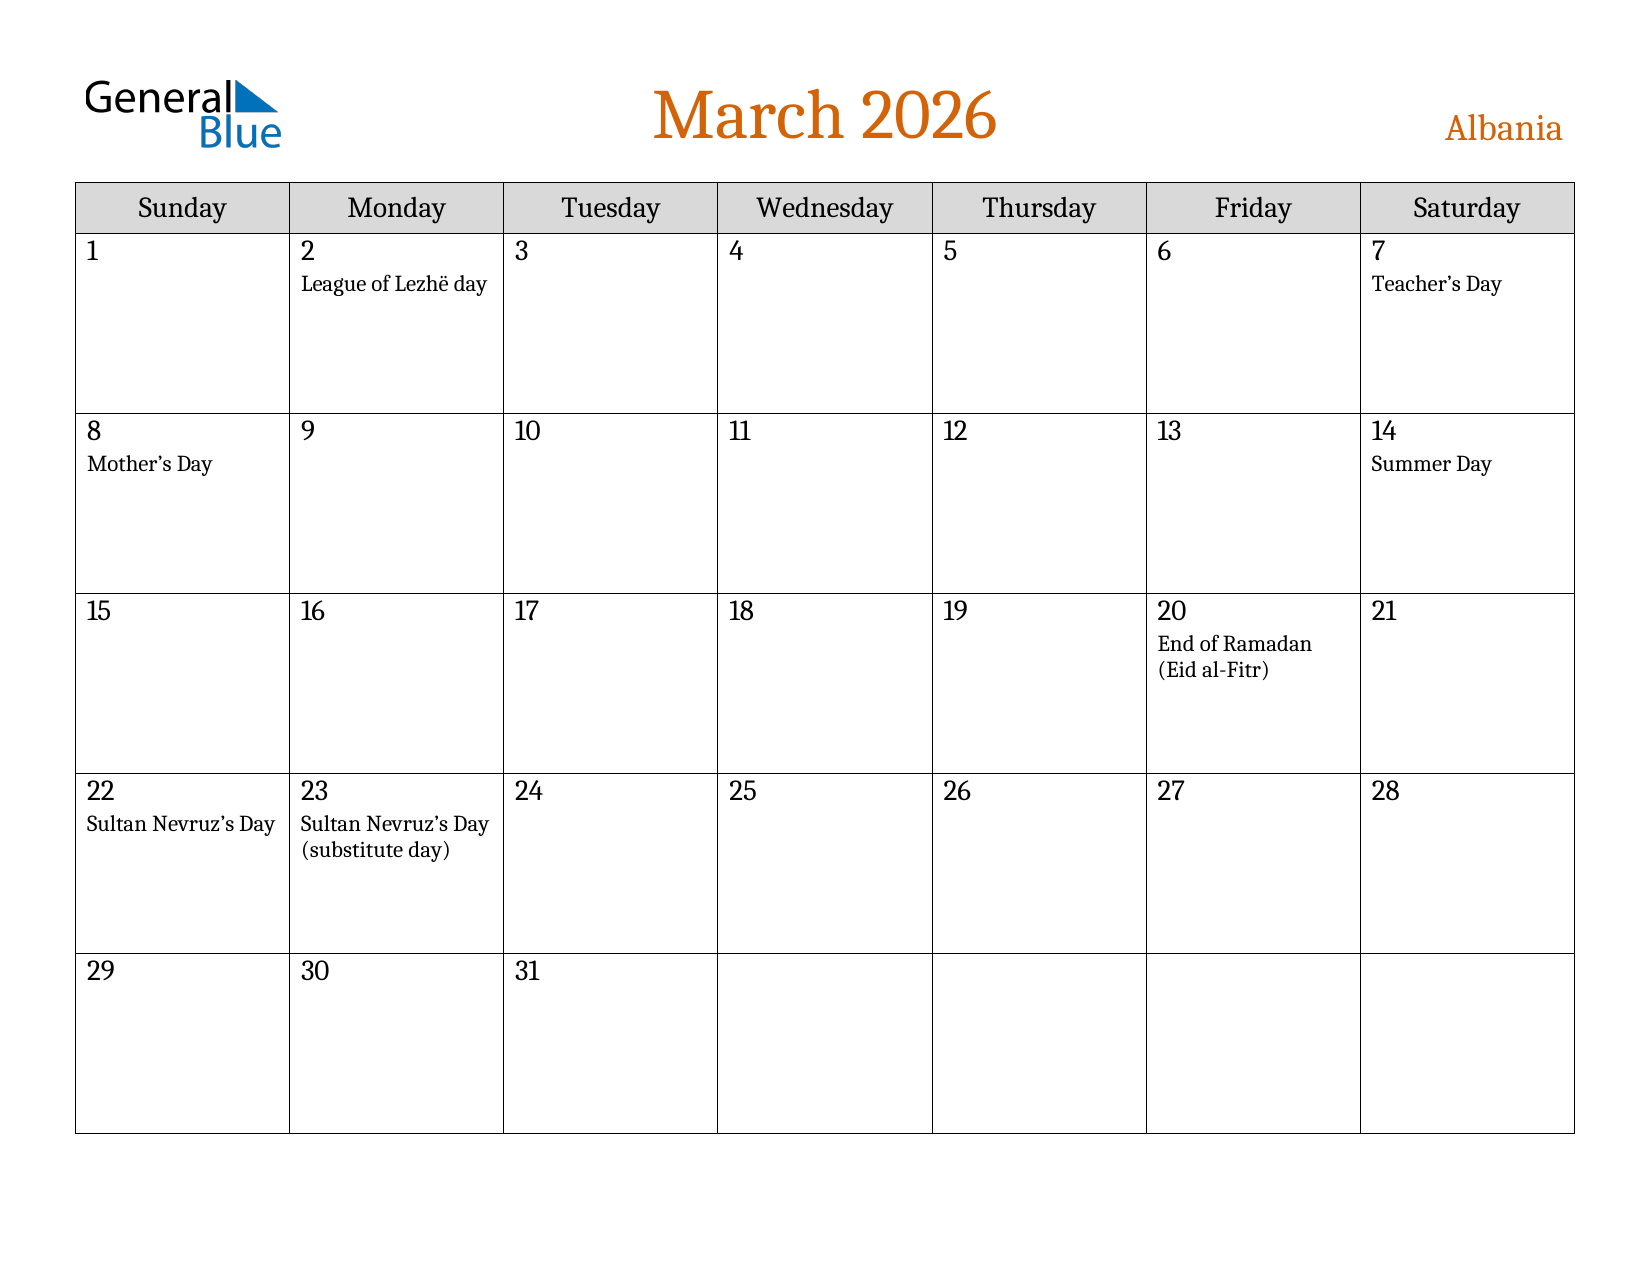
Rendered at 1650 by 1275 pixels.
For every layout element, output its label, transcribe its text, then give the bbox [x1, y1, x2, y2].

table_cell Saturday [1361, 183, 1574, 233]
table_cell 3 [504, 234, 717, 270]
table_cell [1361, 810, 1574, 953]
table_cell [1361, 630, 1574, 773]
table_cell Wednesday [718, 183, 932, 233]
table_cell [504, 630, 717, 773]
table_cell [718, 990, 932, 1133]
table_cell Teacher’s Day [1361, 270, 1574, 413]
table_cell [718, 450, 932, 593]
table_cell [1147, 810, 1360, 953]
table_cell [933, 810, 1146, 953]
table_cell 23 [290, 774, 503, 810]
table_cell [718, 810, 932, 953]
table_cell End of Ramadan (Eid al-Fitr) [1147, 630, 1360, 773]
table_cell Friday [1147, 183, 1360, 233]
table_cell 26 [933, 774, 1146, 810]
table_cell 12 [933, 414, 1146, 450]
table_cell 17 [504, 594, 717, 630]
table_cell [718, 270, 932, 413]
table_cell 1 [76, 234, 289, 270]
table_cell 28 [1361, 774, 1574, 810]
table_cell 25 [718, 774, 932, 810]
table_cell 27 [1147, 774, 1360, 810]
table_cell Summer Day [1361, 450, 1574, 593]
table_cell [933, 270, 1146, 413]
table_header [76, 75, 503, 182]
table_cell 9 [290, 414, 503, 450]
table_cell 24 [504, 774, 717, 810]
table_cell [290, 630, 503, 773]
table_cell [290, 450, 503, 593]
table_cell Sunday [76, 183, 289, 233]
table_cell 11 [718, 414, 932, 450]
table_cell 15 [76, 594, 289, 630]
table_cell 10 [504, 414, 717, 450]
table_cell 8 [76, 414, 289, 450]
table_cell Tuesday [504, 183, 717, 233]
table_cell 2 [290, 234, 503, 270]
table_cell [933, 954, 1146, 990]
table_cell [718, 630, 932, 773]
table_cell [504, 450, 717, 593]
table_cell 21 [1361, 594, 1574, 630]
table_cell [933, 630, 1146, 773]
table_cell Mother’s Day [76, 450, 289, 593]
table_cell 5 [933, 234, 1146, 270]
table_cell Sultan Nevruz’s Day (substitute day) [290, 810, 503, 953]
table_cell [290, 990, 503, 1133]
table_cell 7 [1361, 234, 1574, 270]
table_header March 2026 [504, 75, 1146, 182]
table_cell [76, 990, 289, 1133]
table_cell [1147, 954, 1360, 990]
table_cell Sultan Nevruz’s Day [76, 810, 289, 953]
table_cell [1147, 450, 1360, 593]
table_cell [76, 630, 289, 773]
table_cell 4 [718, 234, 932, 270]
table_cell 29 [76, 954, 289, 990]
table_cell 6 [1147, 234, 1360, 270]
table_cell [933, 990, 1146, 1133]
table_cell 20 [1147, 594, 1360, 630]
table_cell [76, 270, 289, 413]
table_cell [504, 990, 717, 1133]
table_cell 30 [290, 954, 503, 990]
table_cell Monday [290, 183, 503, 233]
table_cell [718, 954, 932, 990]
table_cell [1361, 990, 1574, 1133]
table_cell [504, 810, 717, 953]
table_cell 19 [933, 594, 1146, 630]
table_header Albania [1146, 75, 1574, 182]
table_cell 13 [1147, 414, 1360, 450]
table_cell [1147, 990, 1360, 1133]
table_cell League of Lezhë day [290, 270, 503, 413]
table_cell Thursday [933, 183, 1146, 233]
table_cell 14 [1361, 414, 1574, 450]
table_cell [1361, 954, 1574, 990]
table_cell [1147, 270, 1360, 413]
table_cell 31 [504, 954, 717, 990]
picture [86, 80, 281, 148]
table_cell [504, 270, 717, 413]
table_cell 18 [718, 594, 932, 630]
table_cell 16 [290, 594, 503, 630]
table_cell [933, 450, 1146, 593]
table_cell 22 [76, 774, 289, 810]
